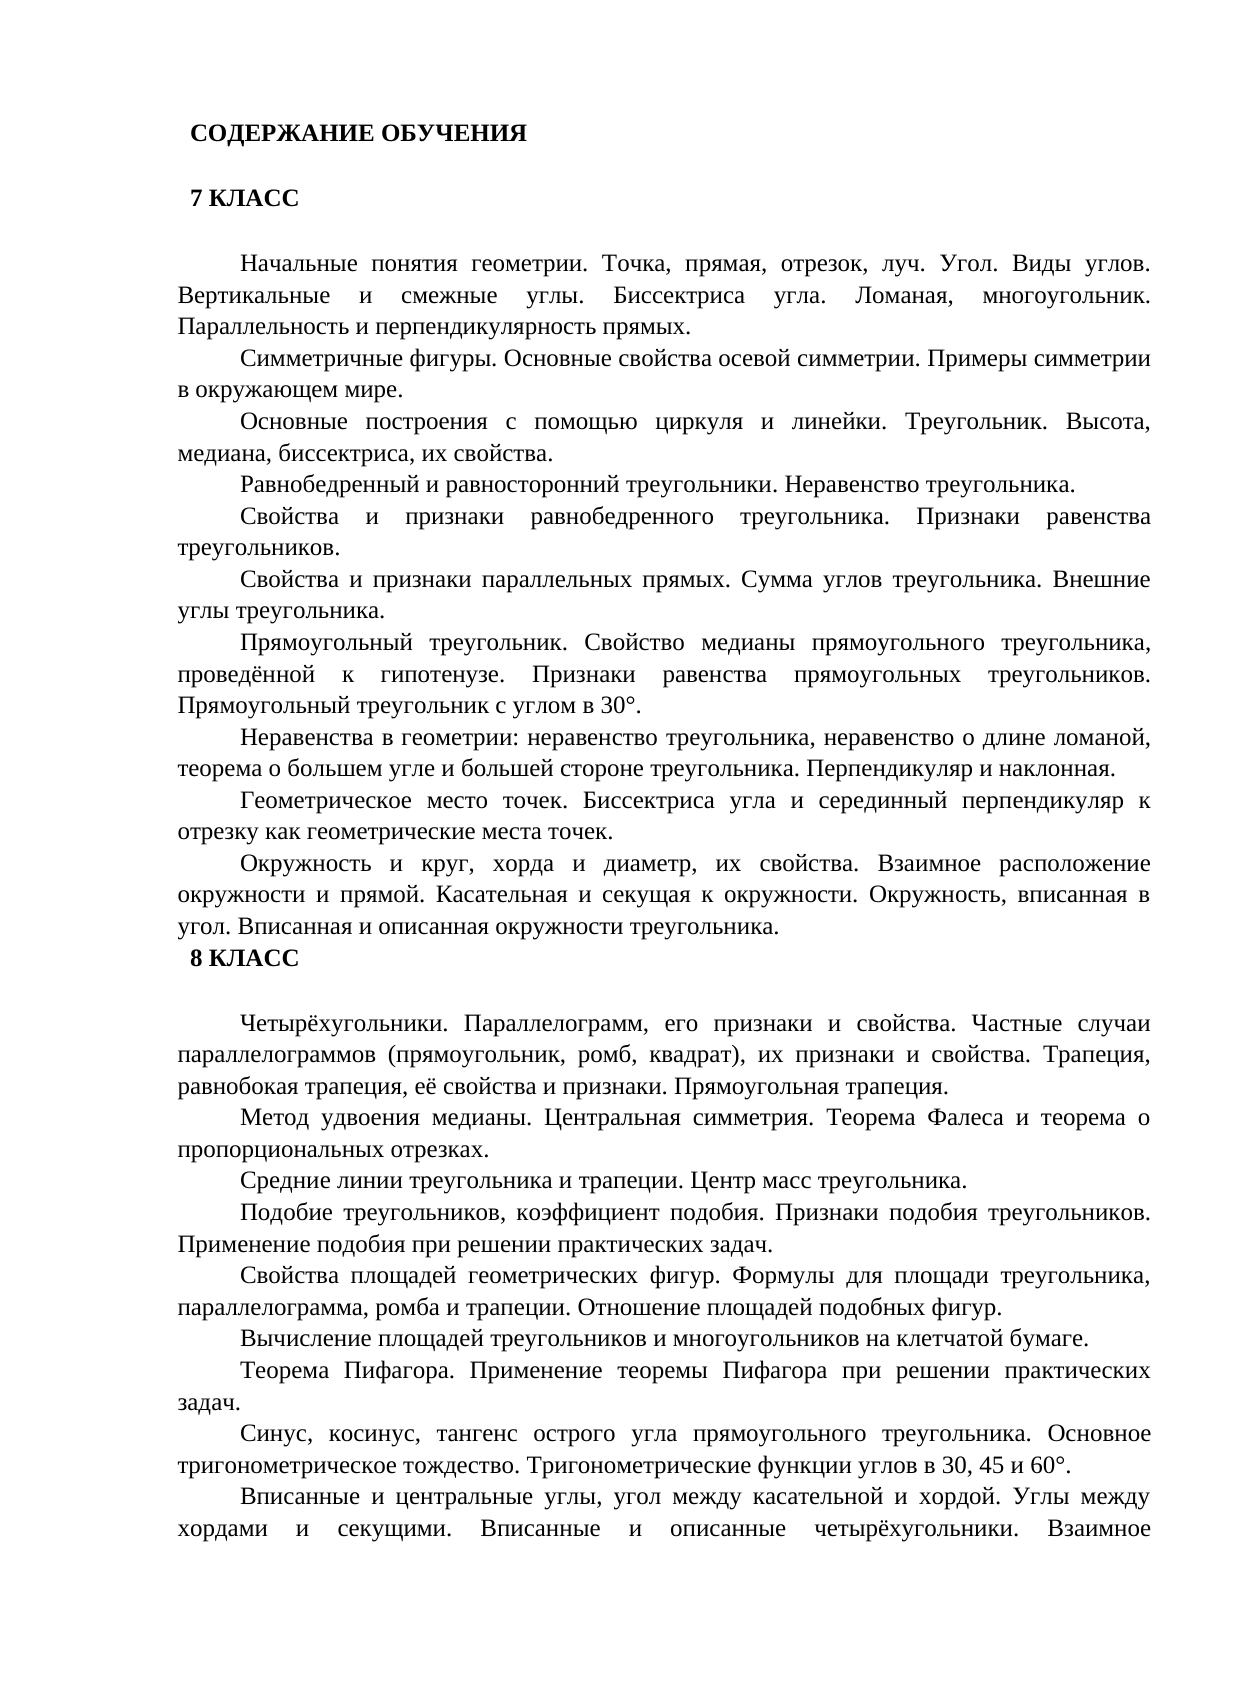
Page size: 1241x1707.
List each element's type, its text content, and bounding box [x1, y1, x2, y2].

text Синус, косинус, тангенс острого угла прямоугольного треугольника. Основное тригонометрическое тождество. Тригонометрические функции углов в 30, 45 и 60°. [177, 1418, 1152, 1478]
text Вычисление площадей треугольников и многоугольников на клетчатой бумаге. [177, 1323, 1152, 1352]
text Свойства и признаки параллельных прямых. Сумма углов треугольника. Внешние углы треугольника. [177, 564, 1152, 624]
text Свойства и признаки равнобедренного треугольника. Признаки равенства треугольников. [177, 501, 1152, 561]
text Симметричные фигуры. Основные свойства осевой симметрии. Примеры симметрии в окружающем мире. [177, 343, 1152, 403]
text Средние линии треугольника и трапеции. Центр масс треугольника. [177, 1166, 1152, 1194]
text Основные построения с помощью циркуля и линейки. Треугольник. Высота, медиана, биссектриса, их свойства. [177, 406, 1152, 466]
text Свойства площадей геометрических фигур. Формулы для площади треугольника, параллелограмма, ромба и трапеции. Отношение площадей подобных фигур. [177, 1260, 1152, 1321]
text Неравенства в геометрии: неравенство треугольника, неравенство о длине ломаной, теорема о большем угле и большей стороне треугольника. Перпендикуляр и наклонная. [177, 722, 1152, 782]
text СОДЕРЖАНИЕ ОБУЧЕНИЯ [190, 118, 1152, 147]
text Начальные понятия геометрии. Точка, прямая, отрезок, луч. Угол. Виды углов. Вертикальные и смежные углы. Биссектриса угла. Ломаная, многоугольник. Параллельность и перпендикулярность прямых. [177, 248, 1152, 340]
text Прямоугольный треугольник. Свойство медианы прямоугольного треугольника, проведённой к гипотенузе. Признаки равенства прямоугольных треугольников. Прямоугольный треугольник с углом в 30°. [177, 627, 1152, 719]
text 8 КЛАСС [190, 943, 1152, 971]
text Окружность и круг, хорда и диаметр, их свойства. Взаимное расположение окружности и прямой. Касательная и секущая к окружности. Окружность, вписанная в угол. Вписанная и описанная окружности треугольника. [177, 848, 1152, 940]
text Четырёхугольники. Параллелограмм, его признаки и свойства. Частные случаи параллелограммов (прямоугольник, ромб, квадрат), их признаки и свойства. Трапеция, равнобокая трапеция, её свойства и признаки. Прямоугольная трапеция. [177, 1008, 1152, 1100]
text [177, 1481, 1152, 1542]
text Геометрическое место точек. Биссектриса угла и серединный перпендикуляр к отрезку как геометрические места точек. [177, 785, 1152, 845]
text 7 КЛАСС [190, 183, 1152, 212]
text Подобие треугольников, коэффициент подобия. Признаки подобия треугольников. Применение подобия при решении практических задач. [177, 1197, 1152, 1257]
text Равнобедренный и равносторонний треугольники. Неравенство треугольника. [177, 469, 1152, 498]
text Метод удвоения медианы. Центральная симметрия. Теорема Фалеса и теорема о пропорциональных отрезках. [177, 1102, 1152, 1163]
text Теорема Пифагора. Применение теоремы Пифагора при решении практических задач. [177, 1355, 1152, 1415]
